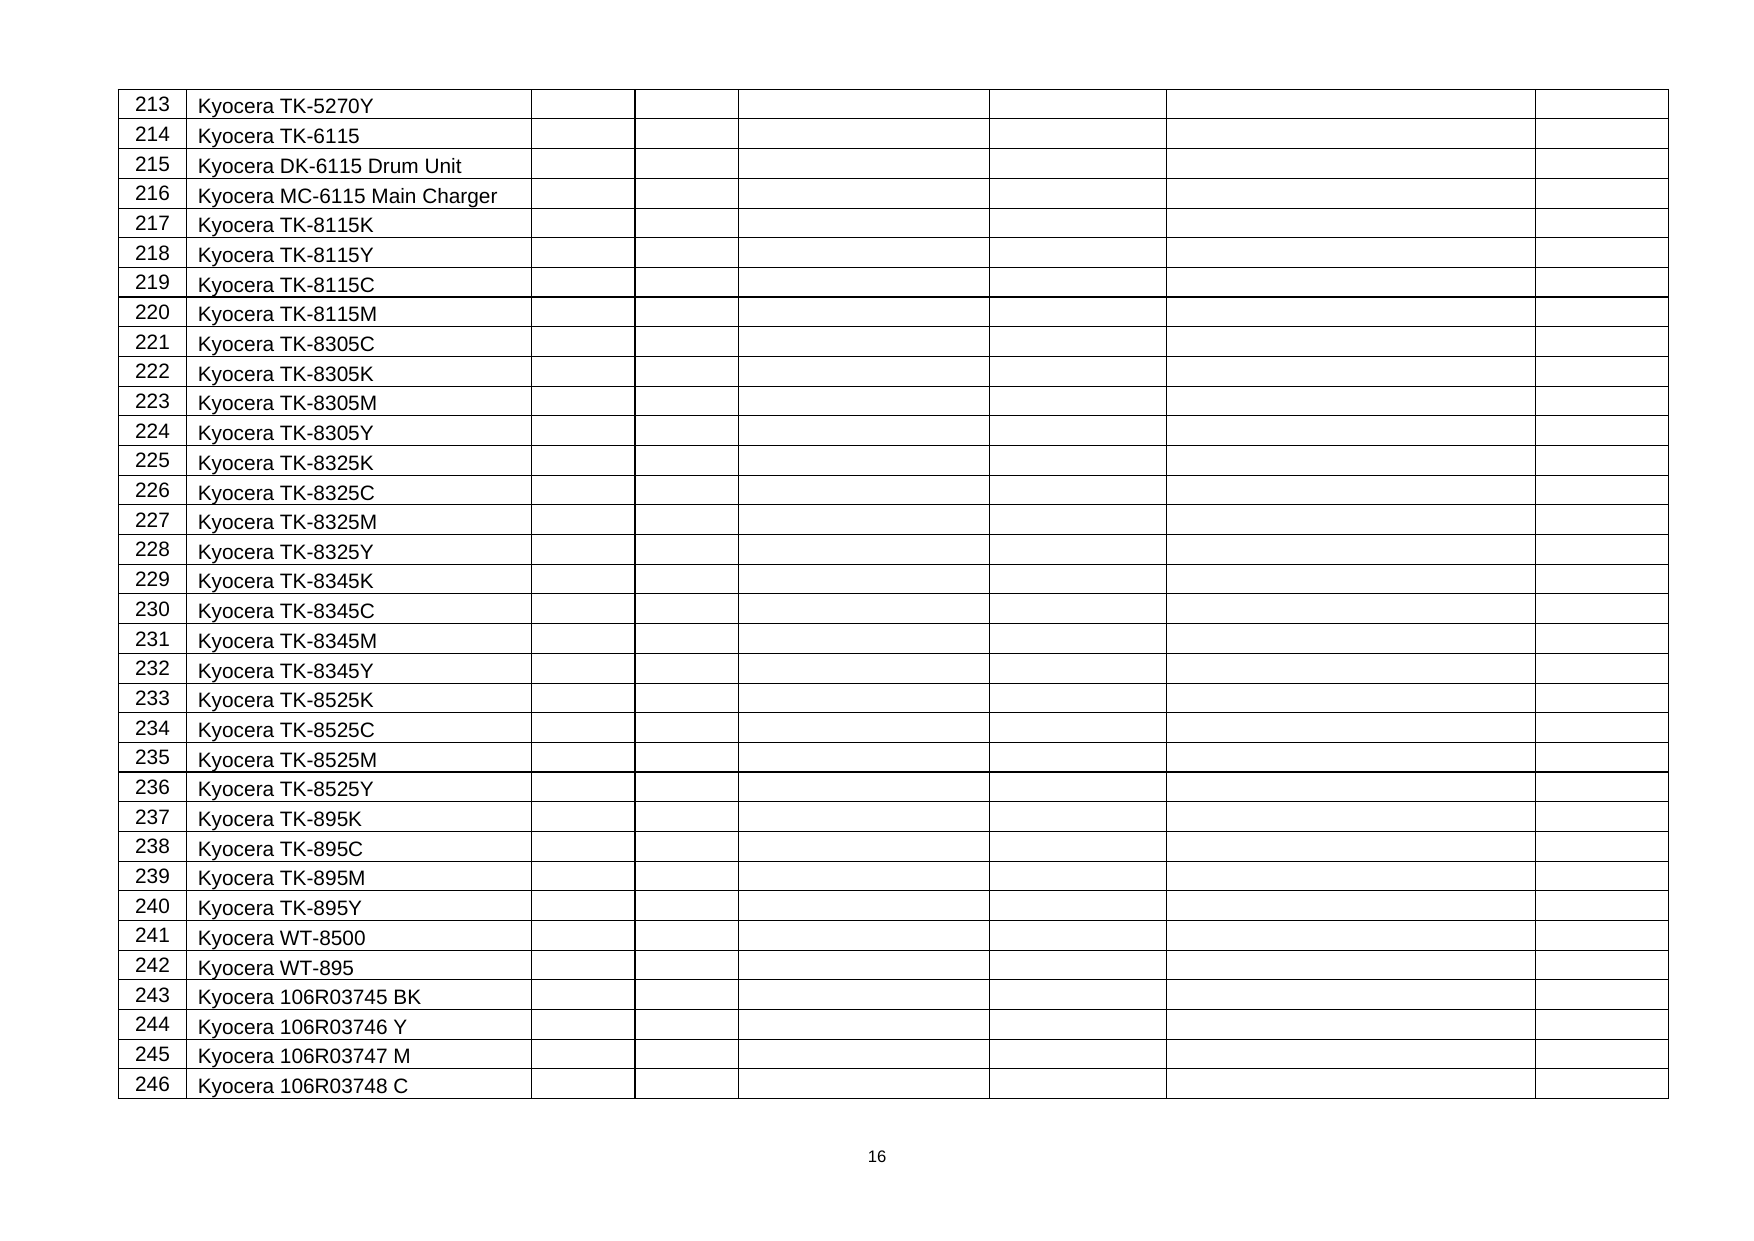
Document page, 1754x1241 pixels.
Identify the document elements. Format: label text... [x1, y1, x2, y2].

table_cell [532, 298, 634, 326]
table_cell [1167, 535, 1535, 564]
table_cell [532, 268, 634, 296]
table_cell [990, 773, 1166, 801]
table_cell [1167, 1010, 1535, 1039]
table_cell [1167, 238, 1535, 267]
table_cell [990, 743, 1166, 771]
table_cell [532, 416, 634, 445]
table_cell Kyocera TK-8345K [187, 565, 531, 593]
table_cell Kyocera TK-895Y [187, 891, 531, 920]
table_cell [532, 654, 634, 682]
table_cell 225 [119, 446, 186, 474]
table_cell 213 [119, 90, 186, 118]
table_cell [1536, 416, 1668, 445]
table_cell [990, 624, 1166, 653]
table_cell [532, 327, 634, 356]
table_cell [532, 862, 634, 890]
table_cell [1536, 713, 1668, 742]
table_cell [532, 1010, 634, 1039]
table_cell [1536, 951, 1668, 979]
table_cell [636, 565, 738, 593]
table_cell [990, 802, 1166, 831]
table_cell [532, 624, 634, 653]
table_cell [1536, 862, 1668, 890]
table_cell 239 [119, 862, 186, 890]
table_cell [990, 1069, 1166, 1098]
table_cell [532, 119, 634, 148]
table_cell [739, 416, 989, 445]
table_cell [739, 891, 989, 920]
table_cell [1167, 268, 1535, 296]
table_cell 232 [119, 654, 186, 682]
table_cell Kyocera TK-8325C [187, 476, 531, 504]
table_cell [739, 387, 989, 415]
table_cell [990, 209, 1166, 237]
table_cell [739, 298, 989, 326]
table_cell [739, 327, 989, 356]
table_cell Kyocera TK-6115 [187, 119, 531, 148]
table_cell [1167, 298, 1535, 326]
table_cell [1536, 238, 1668, 267]
table_cell 217 [119, 209, 186, 237]
table_cell [1536, 535, 1668, 564]
table_cell 218 [119, 238, 186, 267]
table_cell [532, 565, 634, 593]
table_cell [532, 535, 634, 564]
table_cell [636, 209, 738, 237]
table_cell Kyocera TK-8345Y [187, 654, 531, 682]
table_cell [739, 773, 989, 801]
table_cell [739, 179, 989, 207]
table_cell [1167, 862, 1535, 890]
table_cell [636, 624, 738, 653]
table_cell [990, 565, 1166, 593]
table_cell [990, 505, 1166, 534]
table_cell [1167, 327, 1535, 356]
table_cell [739, 535, 989, 564]
table_cell [636, 149, 738, 178]
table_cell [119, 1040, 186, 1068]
table_cell [636, 119, 738, 148]
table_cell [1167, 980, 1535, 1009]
table_cell Kyocera TK-8305Y [187, 416, 531, 445]
table_cell 231 [119, 624, 186, 653]
table_cell Kyocera TK-8525M [187, 743, 531, 771]
table_cell 228 [119, 535, 186, 564]
table_cell 234 [119, 713, 186, 742]
table_cell [1167, 624, 1535, 653]
table_cell Kyocera TK-8115M [187, 298, 531, 326]
table_cell Kyocera TK-8325K [187, 446, 531, 474]
table_cell Kyocera TK-895K [187, 802, 531, 831]
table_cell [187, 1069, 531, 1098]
table_cell 230 [119, 594, 186, 623]
table_cell [532, 505, 634, 534]
table_cell [739, 921, 989, 949]
table_cell [532, 921, 634, 949]
table_cell [739, 90, 989, 118]
table_cell 224 [119, 416, 186, 445]
table_cell Kyocera WT-895 [187, 951, 531, 979]
table_cell [990, 298, 1166, 326]
table_cell [1167, 565, 1535, 593]
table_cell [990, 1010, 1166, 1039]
table_cell [1536, 476, 1668, 504]
table_cell [636, 238, 738, 267]
table_cell [532, 802, 634, 831]
table_cell [990, 951, 1166, 979]
table_cell [636, 713, 738, 742]
table_cell Kyocera MC-6115 Main Charger [187, 179, 531, 207]
table_cell [532, 594, 634, 623]
table_cell [532, 773, 634, 801]
table_cell [990, 921, 1166, 949]
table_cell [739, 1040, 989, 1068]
table_cell 241 [119, 921, 186, 949]
table_cell [1167, 773, 1535, 801]
table_cell [532, 951, 634, 979]
table_cell [636, 535, 738, 564]
table_cell [990, 387, 1166, 415]
table_cell [636, 416, 738, 445]
table_cell 223 [119, 387, 186, 415]
table_cell [739, 209, 989, 237]
table_cell [636, 357, 738, 386]
table_cell [990, 238, 1166, 267]
table_cell [739, 684, 989, 712]
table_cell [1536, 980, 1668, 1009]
table_cell [1536, 357, 1668, 386]
table_cell [532, 209, 634, 237]
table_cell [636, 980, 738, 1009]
table_cell [1167, 179, 1535, 207]
table_cell 216 [119, 179, 186, 207]
table_cell [1536, 891, 1668, 920]
table_cell [1536, 773, 1668, 801]
table_cell Kyocera TK-5270Y [187, 90, 531, 118]
table_cell [636, 90, 738, 118]
table_cell [990, 179, 1166, 207]
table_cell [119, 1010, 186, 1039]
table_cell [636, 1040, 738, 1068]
table_cell 240 [119, 891, 186, 920]
table_cell [990, 357, 1166, 386]
table_cell [1167, 832, 1535, 861]
table_cell 219 [119, 268, 186, 296]
table_cell [636, 773, 738, 801]
table_cell 222 [119, 357, 186, 386]
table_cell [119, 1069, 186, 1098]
table_cell Kyocera TK-8305C [187, 327, 531, 356]
table_cell [1536, 387, 1668, 415]
table_cell Kyocera TK-8525K [187, 684, 531, 712]
table_cell 243 [119, 980, 186, 1009]
table_cell [1536, 802, 1668, 831]
table_cell [1167, 921, 1535, 949]
table_cell Kyocera 106R03745 BK [187, 980, 531, 1009]
table_cell [739, 505, 989, 534]
table_cell [1167, 505, 1535, 534]
table_cell [990, 594, 1166, 623]
table_cell [1536, 565, 1668, 593]
table_cell [532, 238, 634, 267]
table_cell 227 [119, 505, 186, 534]
table_cell 229 [119, 565, 186, 593]
table_cell [636, 505, 738, 534]
table_cell [739, 832, 989, 861]
table_cell [1536, 594, 1668, 623]
table_cell [636, 654, 738, 682]
table_cell [1536, 327, 1668, 356]
table_cell [1167, 357, 1535, 386]
table_cell [1167, 594, 1535, 623]
table_cell [1536, 209, 1668, 237]
table_cell [739, 268, 989, 296]
table_cell [532, 179, 634, 207]
table_cell [990, 149, 1166, 178]
table_cell [739, 743, 989, 771]
table_cell [532, 387, 634, 415]
table_cell [1167, 446, 1535, 474]
table_cell [532, 891, 634, 920]
table_cell [739, 951, 989, 979]
table_cell [1167, 149, 1535, 178]
table_cell [1167, 891, 1535, 920]
table_cell [1167, 713, 1535, 742]
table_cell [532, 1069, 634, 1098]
table_cell [532, 357, 634, 386]
table_cell 242 [119, 951, 186, 979]
table_cell [739, 476, 989, 504]
table_cell [532, 476, 634, 504]
table_cell [990, 268, 1166, 296]
table_cell [636, 327, 738, 356]
table_cell 235 [119, 743, 186, 771]
table_cell [636, 832, 738, 861]
table_cell [636, 684, 738, 712]
table_cell [1536, 179, 1668, 207]
table_cell [1167, 802, 1535, 831]
table_cell [636, 802, 738, 831]
table_cell [636, 862, 738, 890]
table_cell Kyocera TK-8525Y [187, 773, 531, 801]
table_cell [739, 862, 989, 890]
table_cell [532, 90, 634, 118]
table_cell [636, 387, 738, 415]
table_cell [990, 90, 1166, 118]
table_cell [1167, 476, 1535, 504]
table_cell [1536, 832, 1668, 861]
table_cell [636, 268, 738, 296]
table_cell [1536, 90, 1668, 118]
table_cell 226 [119, 476, 186, 504]
table_cell 238 [119, 832, 186, 861]
table_cell [1167, 209, 1535, 237]
table_cell Kyocera TK-8305K [187, 357, 531, 386]
table_cell [1167, 387, 1535, 415]
table_cell [636, 446, 738, 474]
table_cell 236 [119, 773, 186, 801]
table_cell [1536, 446, 1668, 474]
table_cell Kyocera TK-8525C [187, 713, 531, 742]
table_cell [739, 624, 989, 653]
table_cell [1536, 654, 1668, 682]
table_cell Kyocera TK-8345C [187, 594, 531, 623]
table_cell [739, 594, 989, 623]
table_cell [1536, 505, 1668, 534]
table_cell Kyocera TK-895M [187, 862, 531, 890]
table_cell [636, 921, 738, 949]
table_cell [636, 476, 738, 504]
table_cell [636, 743, 738, 771]
table_cell [990, 832, 1166, 861]
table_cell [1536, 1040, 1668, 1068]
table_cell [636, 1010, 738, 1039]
table_cell Kyocera TK-8305M [187, 387, 531, 415]
table_cell [1536, 119, 1668, 148]
table_cell [1536, 743, 1668, 771]
table_cell [739, 713, 989, 742]
table_cell 221 [119, 327, 186, 356]
table_cell Kyocera TK-8115Y [187, 238, 531, 267]
table_cell [739, 149, 989, 178]
table_cell [532, 446, 634, 474]
table_cell [990, 684, 1166, 712]
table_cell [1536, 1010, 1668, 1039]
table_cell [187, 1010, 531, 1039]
table_cell [532, 743, 634, 771]
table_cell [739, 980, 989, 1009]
table_cell 214 [119, 119, 186, 148]
table_cell [1536, 921, 1668, 949]
table_cell [990, 862, 1166, 890]
table_cell [990, 476, 1166, 504]
table_cell [636, 594, 738, 623]
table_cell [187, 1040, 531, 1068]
table_cell [739, 565, 989, 593]
table_cell Kyocera WT-8500 [187, 921, 531, 949]
table_cell [636, 179, 738, 207]
table_cell [1536, 684, 1668, 712]
table_cell 233 [119, 684, 186, 712]
table_cell [1167, 654, 1535, 682]
table_cell [532, 149, 634, 178]
table_cell [990, 535, 1166, 564]
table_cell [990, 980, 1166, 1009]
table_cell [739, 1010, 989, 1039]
table_cell [1167, 119, 1535, 148]
table_cell [990, 416, 1166, 445]
table_cell [990, 446, 1166, 474]
table_cell 215 [119, 149, 186, 178]
table_cell [1536, 149, 1668, 178]
table_cell [1167, 684, 1535, 712]
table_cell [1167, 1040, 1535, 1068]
table_cell Kyocera TK-8325M [187, 505, 531, 534]
table_cell [990, 713, 1166, 742]
table_cell [739, 357, 989, 386]
table_cell Kyocera TK-8325Y [187, 535, 531, 564]
table_cell Kyocera TK-8345M [187, 624, 531, 653]
table_cell [636, 891, 738, 920]
table_cell [636, 951, 738, 979]
table_cell [1167, 951, 1535, 979]
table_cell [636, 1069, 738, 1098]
table_cell [739, 119, 989, 148]
table_cell [532, 684, 634, 712]
table_cell [1536, 268, 1668, 296]
table_cell [739, 654, 989, 682]
table_cell [1167, 416, 1535, 445]
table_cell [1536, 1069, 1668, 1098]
table_cell Kyocera TK-8115C [187, 268, 531, 296]
table_cell [532, 832, 634, 861]
table_cell Kyocera DK-6115 Drum Unit [187, 149, 531, 178]
table_cell Kyocera TK-8115K [187, 209, 531, 237]
table_cell Kyocera TK-895C [187, 832, 531, 861]
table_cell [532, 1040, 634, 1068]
table_cell 237 [119, 802, 186, 831]
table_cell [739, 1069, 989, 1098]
table_cell [739, 446, 989, 474]
table_cell [990, 891, 1166, 920]
table_cell [990, 654, 1166, 682]
table_cell [990, 327, 1166, 356]
table_cell [1167, 743, 1535, 771]
table_cell [1167, 90, 1535, 118]
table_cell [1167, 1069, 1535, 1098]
table_cell [532, 713, 634, 742]
table_cell [636, 298, 738, 326]
table_cell [1536, 298, 1668, 326]
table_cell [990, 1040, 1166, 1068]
table_cell [990, 119, 1166, 148]
table_cell [532, 980, 634, 1009]
table_cell [739, 802, 989, 831]
table_cell [1536, 624, 1668, 653]
table_cell 220 [119, 298, 186, 326]
table_cell [739, 238, 989, 267]
